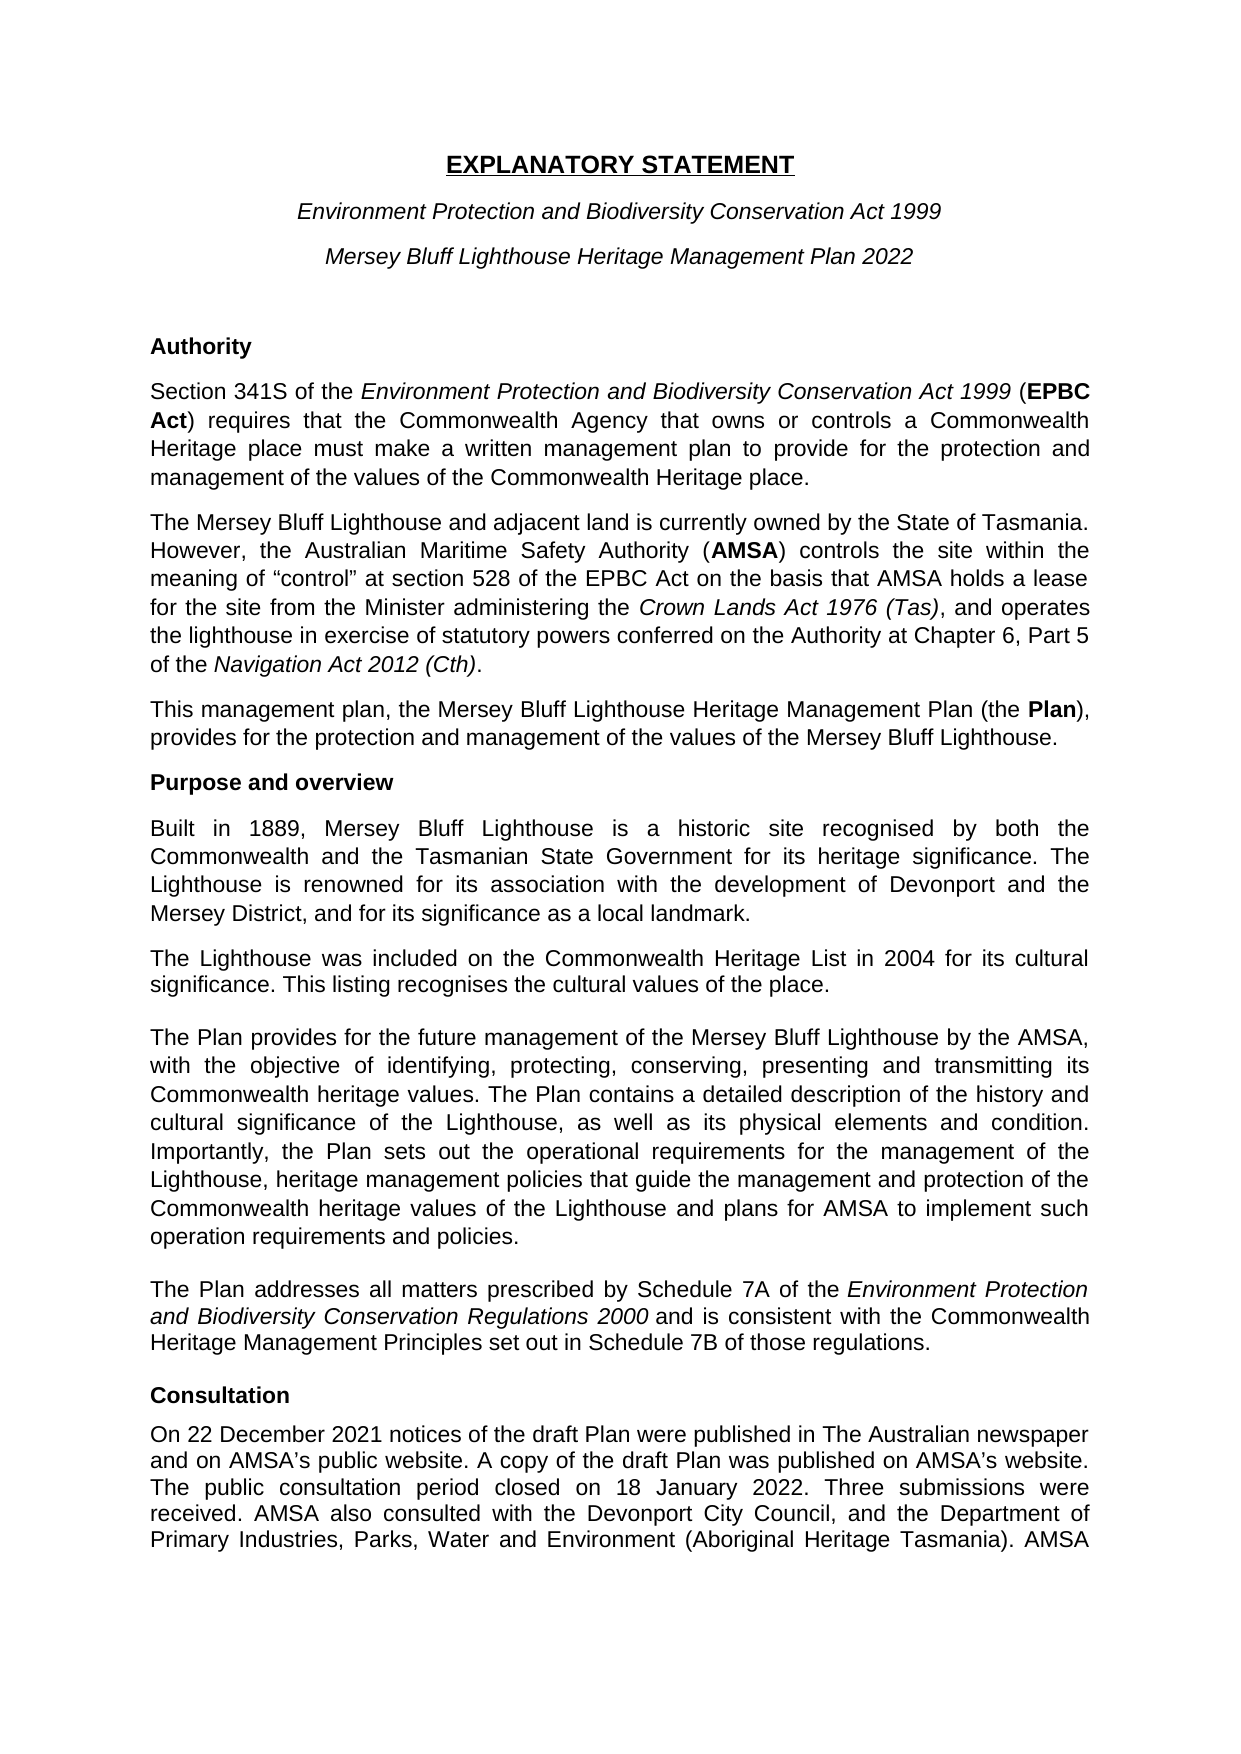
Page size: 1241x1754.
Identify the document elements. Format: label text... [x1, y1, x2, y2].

text Consultation [150, 1382, 1090, 1408]
text Section 341S of the Environment Protection and Biodiversity Conservation Act 1999 (EPBC Act) requires that the Commonwealth Agency that owns or controls a Commonwealth Heritage place must make a written management plan to provide for the protection and management of the values of the Commonwealth Heritage place. [150, 378, 1090, 490]
text The Lighthouse was included on the Commonwealth Heritage List in 2004 for its cultural significance. This listing recognises the cultural values of the place. [150, 945, 1090, 998]
text Environment Protection and Biodiversity Conservation Act 1999 [150, 198, 1090, 224]
text Mersey Bluff Lighthouse Heritage Management Plan 2022 [150, 243, 1090, 269]
text This management plan, the Mersey Bluff Lighthouse Heritage Management Plan (the Plan), provides for the protection and management of the values of the Mersey Bluff Lighthouse. [150, 696, 1090, 751]
text Purpose and overview [150, 769, 1090, 796]
text Authority [150, 333, 1090, 359]
text The Plan provides for the future management of the Mersey Bluff Lighthouse by the AMSA, with the objective of identifying, protecting, conserving, presenting and transmitting its Commonwealth heritage values. The Plan contains a detailed description of the history and cultural significance of the Lighthouse, as well as its physical elements and condition. Importantly, the Plan sets out the operational requirements for the management of the Lighthouse, heritage management policies that guide the management and protection of the Commonwealth heritage values of the Lighthouse and plans for AMSA to implement such operation requirements and policies. [150, 1024, 1090, 1249]
text Built in 1889, Mersey Bluff Lighthouse is a historic site recognised by both the Commonwealth and the Tasmanian State Government for its heritage significance. The Lighthouse is renowned for its association with the development of Devonport and the Mersey District, and for its significance as a local landmark. [150, 814, 1090, 926]
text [150, 1421, 1090, 1552]
text The Mersey Bluff Lighthouse and adjacent land is currently owned by the State of Tasmania. However, the Australian Maritime Safety Authority (AMSA) controls the site within the meaning of “control” at section 528 of the EPBC Act on the basis that AMSA holds a lease for the site from the Minister administering the Crown Lands Act 1976 (Tas), and operates the lighthouse in exercise of statutory powers conferred on the Authority at Chapter 6, Part 5 of the Navigation Act 2012 (Cth). [150, 508, 1090, 677]
text EXPLANATORY STATEMENT [150, 150, 1090, 179]
